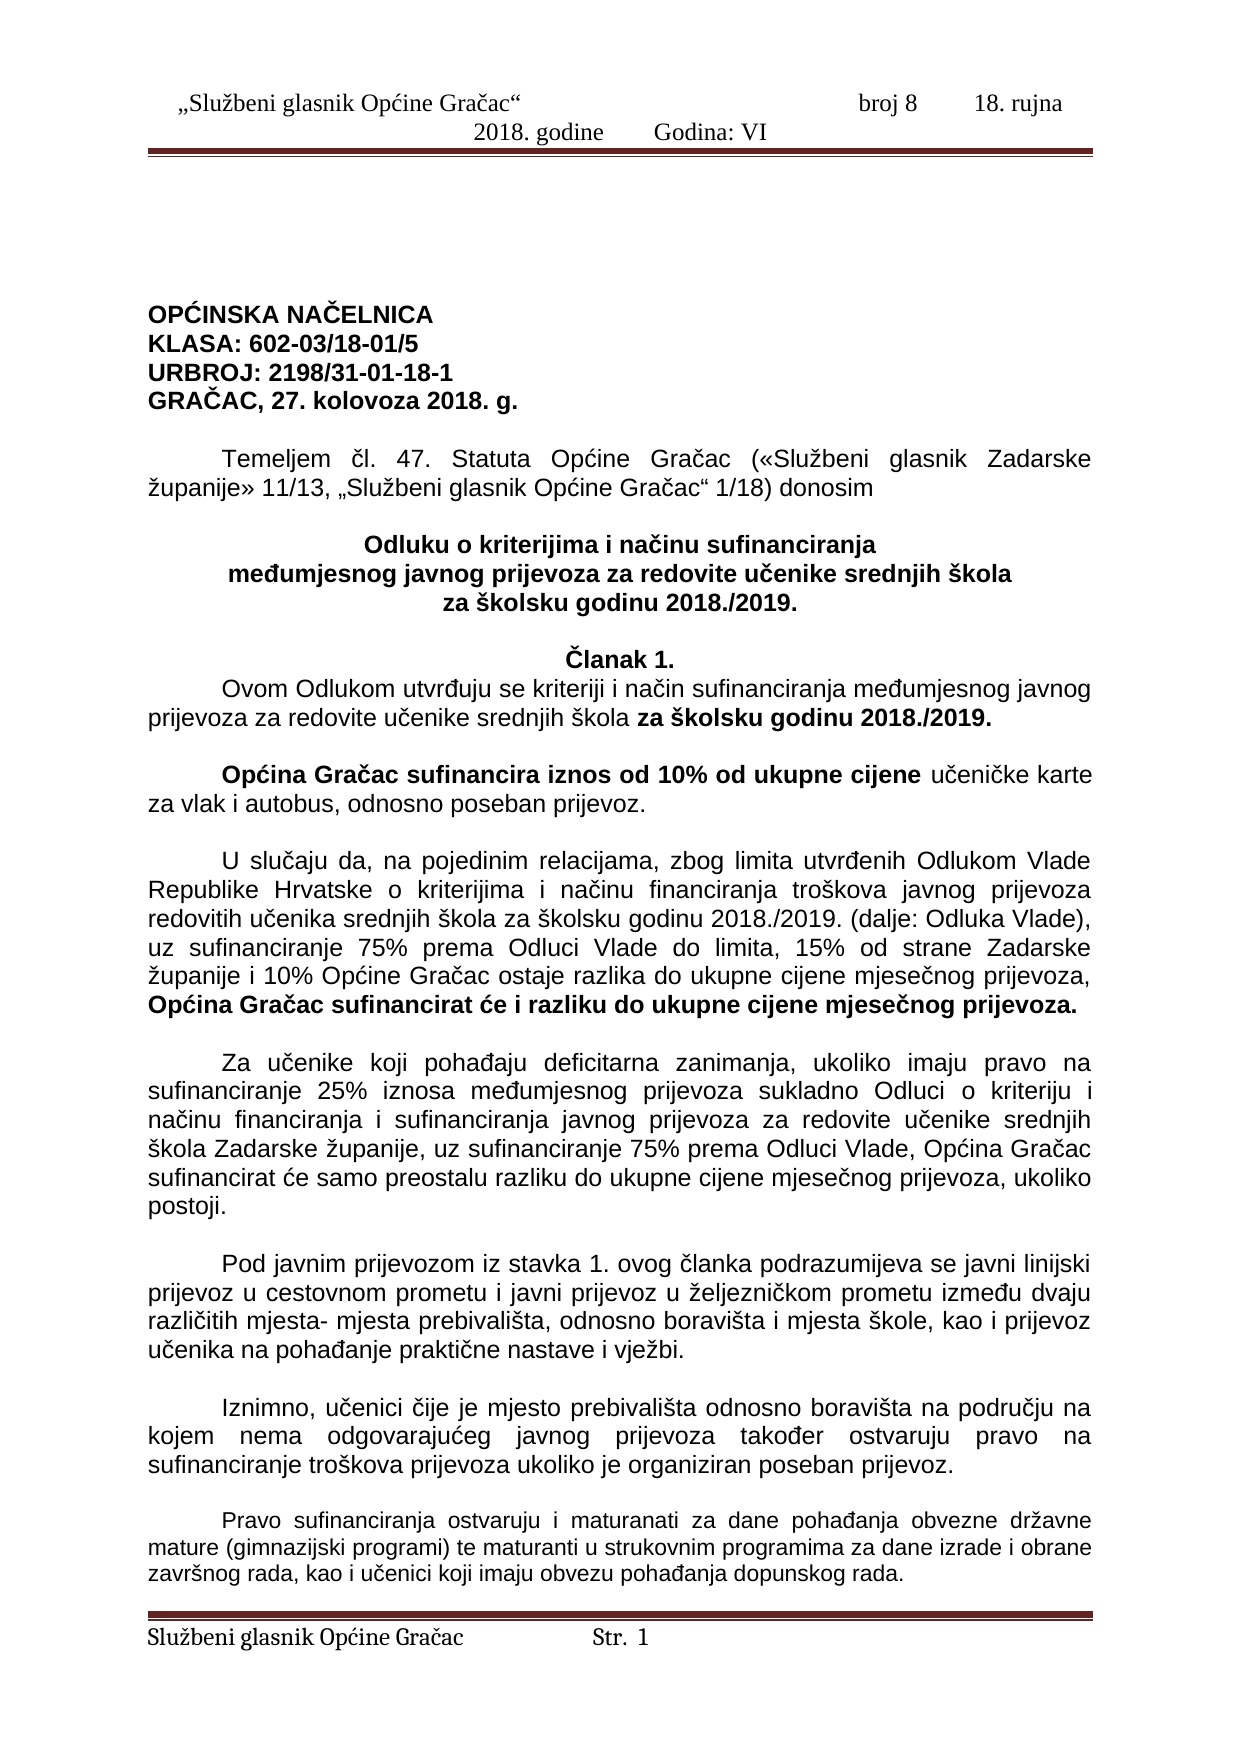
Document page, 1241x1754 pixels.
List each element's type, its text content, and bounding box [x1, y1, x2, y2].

text Ovom Odlukom utvrđuju se kriteriji i način sufinanciranja međumjesnog javnog prijevoza za redovite učenike srednjih škola za školsku godinu 2018./2019. [148, 674, 1093, 731]
text U slučaju da, na pojedinim relacijama, zbog limita utvrđenih Odlukom Vlade Republike Hrvatske o kriterijima i načinu financiranja troškova javnog prijevoza redovitih učenika srednjih škola za školsku godinu 2018./2019. (dalje: Odluka Vlade), uz sufinanciranje 75% prema Odluci Vlade do limita, 15% od strane Zadarske županije i 10% Općine Gračac ostaje razlika do ukupne cijene mjesečnog prijevoza, Općina Gračac sufinancirat će i razliku do ukupne cijene mjesečnog prijevoza. [148, 846, 1093, 1019]
text Temeljem čl. 47. Statuta Općine Gračac («Službeni glasnik Zadarske županije» 11/13, „Službeni glasnik Općine Gračac“ 1/18) donosim [148, 444, 1093, 501]
text Odluku o kriterijima i načinu sufinanciranja [148, 530, 1093, 559]
text GRAČAC, 27. kolovoza 2018. g. [148, 386, 1093, 415]
text međumjesnog javnog prijevoza za redovite učenike srednjih škola [148, 559, 1093, 587]
text Članak 1. [148, 645, 1093, 674]
text URBROJ: 2198/31-01-18-1 [148, 357, 1093, 386]
text za školsku godinu 2018./2019. [148, 587, 1093, 616]
text Za učenike koji pohađaju deficitarna zanimanja, ukoliko imaju pravo na sufinanciranje 25% iznosa međumjesnog prijevoza sukladno Odluci o kriteriju i načinu financiranja i sufinanciranja javnog prijevoza za redovite učenike srednjih škola Zadarske županije, uz sufinanciranje 75% prema Odluci Vlade, Općina Gračac sufinancirat će samo preostalu razliku do ukupne cijene mjesečnog prijevoza, ukoliko postoji. [148, 1047, 1093, 1220]
text Iznimno, učenici čije je mjesto prebivališta odnosno boravišta na području na kojem nema odgovarajućeg javnog prijevoza također ostvaruju pravo na sufinanciranje troškova prijevoza ukoliko je organiziran poseban prijevoz. [148, 1392, 1093, 1479]
text KLASA: 602-03/18-01/5 [148, 329, 1093, 357]
text OPĆINSKA NAČELNICA [148, 300, 1093, 329]
text Pravo sufinanciranja ostvaruju i maturanati za dane pohađanja obvezne državne mature (gimnazijski programi) te maturanti u strukovnim programima za dane izrade i obrane završnog rada, kao i učenici koji imaju obvezu pohađanja dopunskog rada. [148, 1507, 1093, 1587]
text Pod javnim prijevozom iz stavka 1. ovog članka podrazumijeva se javni linijski prijevoz u cestovnom prometu i javni prijevoz u željezničkom prometu između dvaju različitih mjesta- mjesta prebivališta, odnosno boravišta i mjesta škole, kao i prijevoz učenika na pohađanje praktične nastave i vježbi. [148, 1249, 1093, 1364]
text Općina Gračac sufinancira iznos od 10% od ukupne cijene učeničke karte za vlak i autobus, odnosno poseban prijevoz. [148, 760, 1093, 817]
